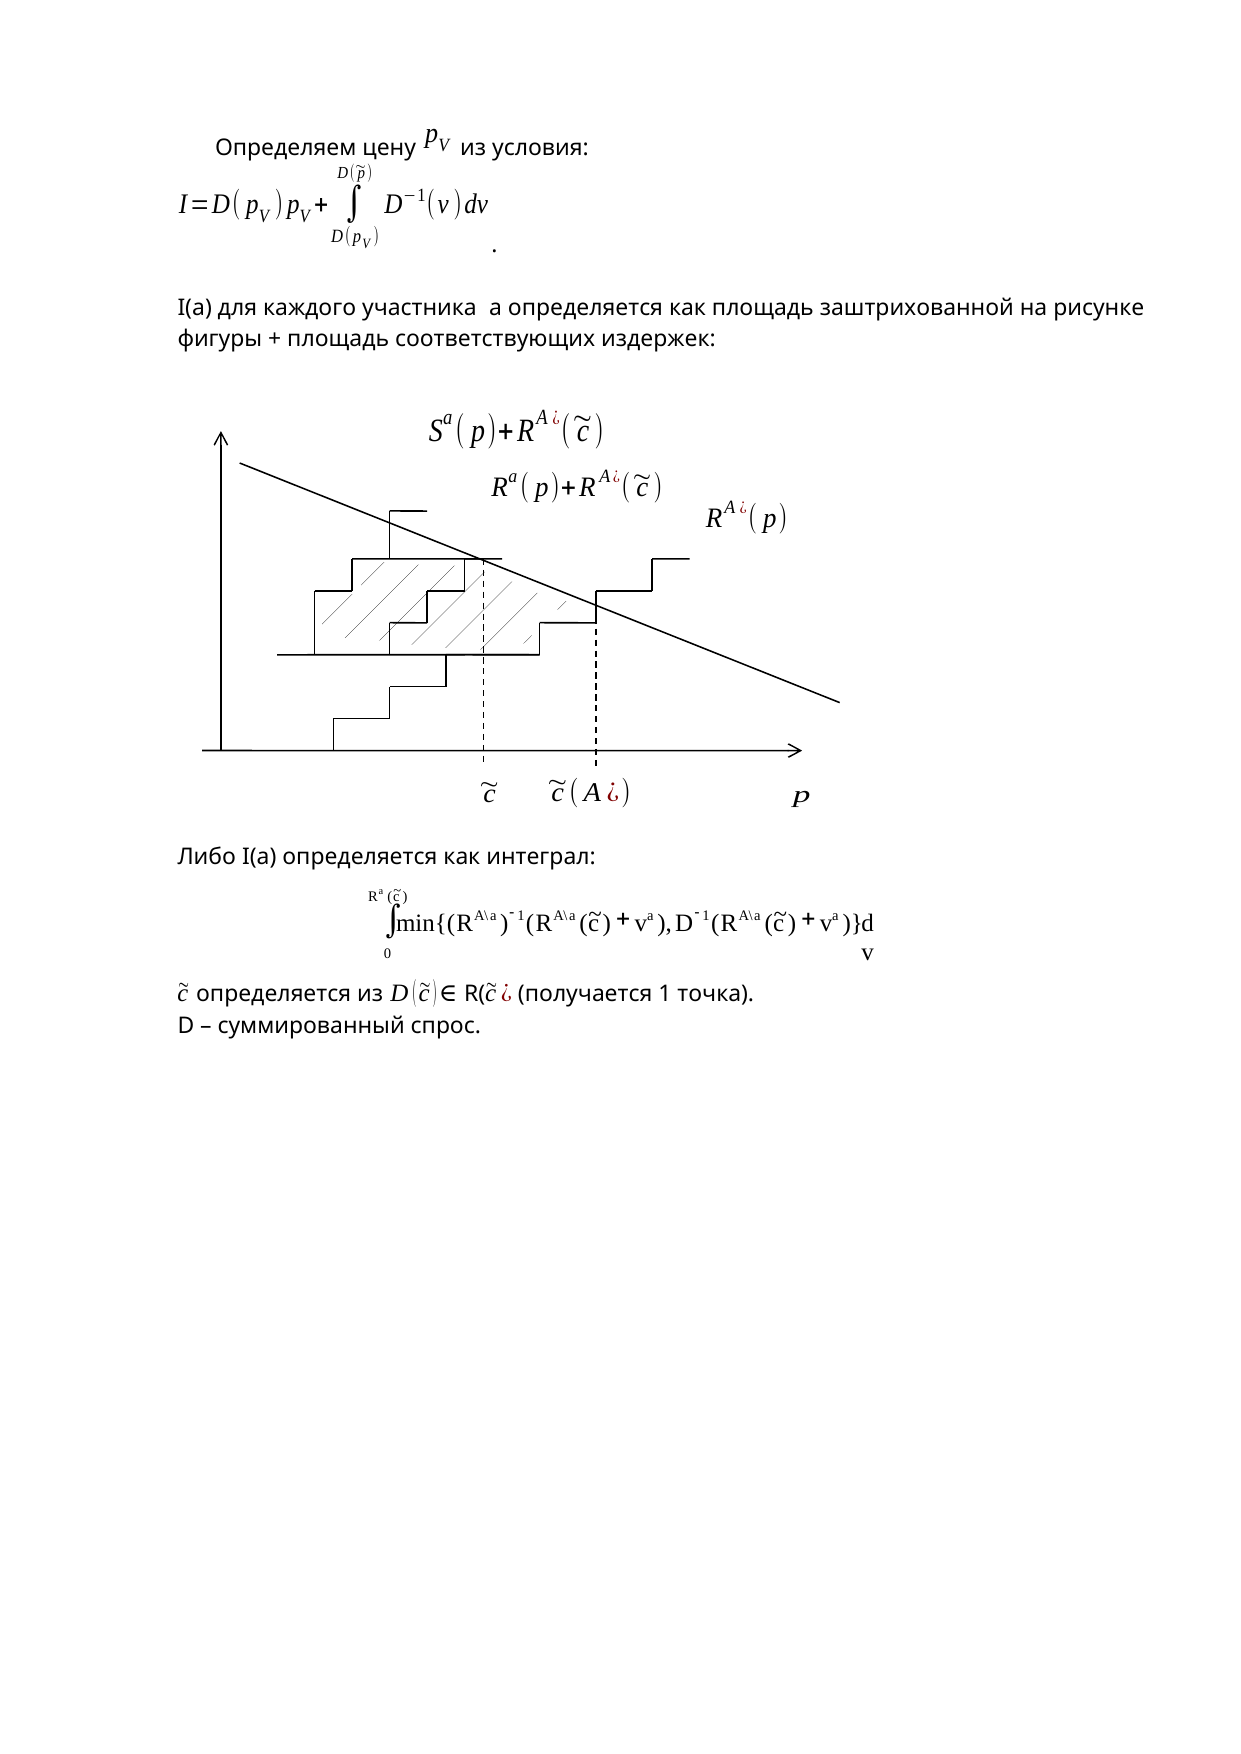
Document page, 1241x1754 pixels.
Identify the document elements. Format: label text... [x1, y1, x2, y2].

text Определяем цену из условия: [177, 118, 1152, 162]
text определяется из R( (получается 1 точка). [177, 977, 1152, 1008]
text . [177, 162, 1152, 259]
text D – суммированный спрос. [177, 1008, 1152, 1040]
text Либо I(a) определяется как интеграл: [177, 840, 1152, 977]
text I(a) для каждого участника a определяется как площадь заштрихованной на рисунке фигуры + площадь соответствующих издержек: [177, 290, 1152, 353]
